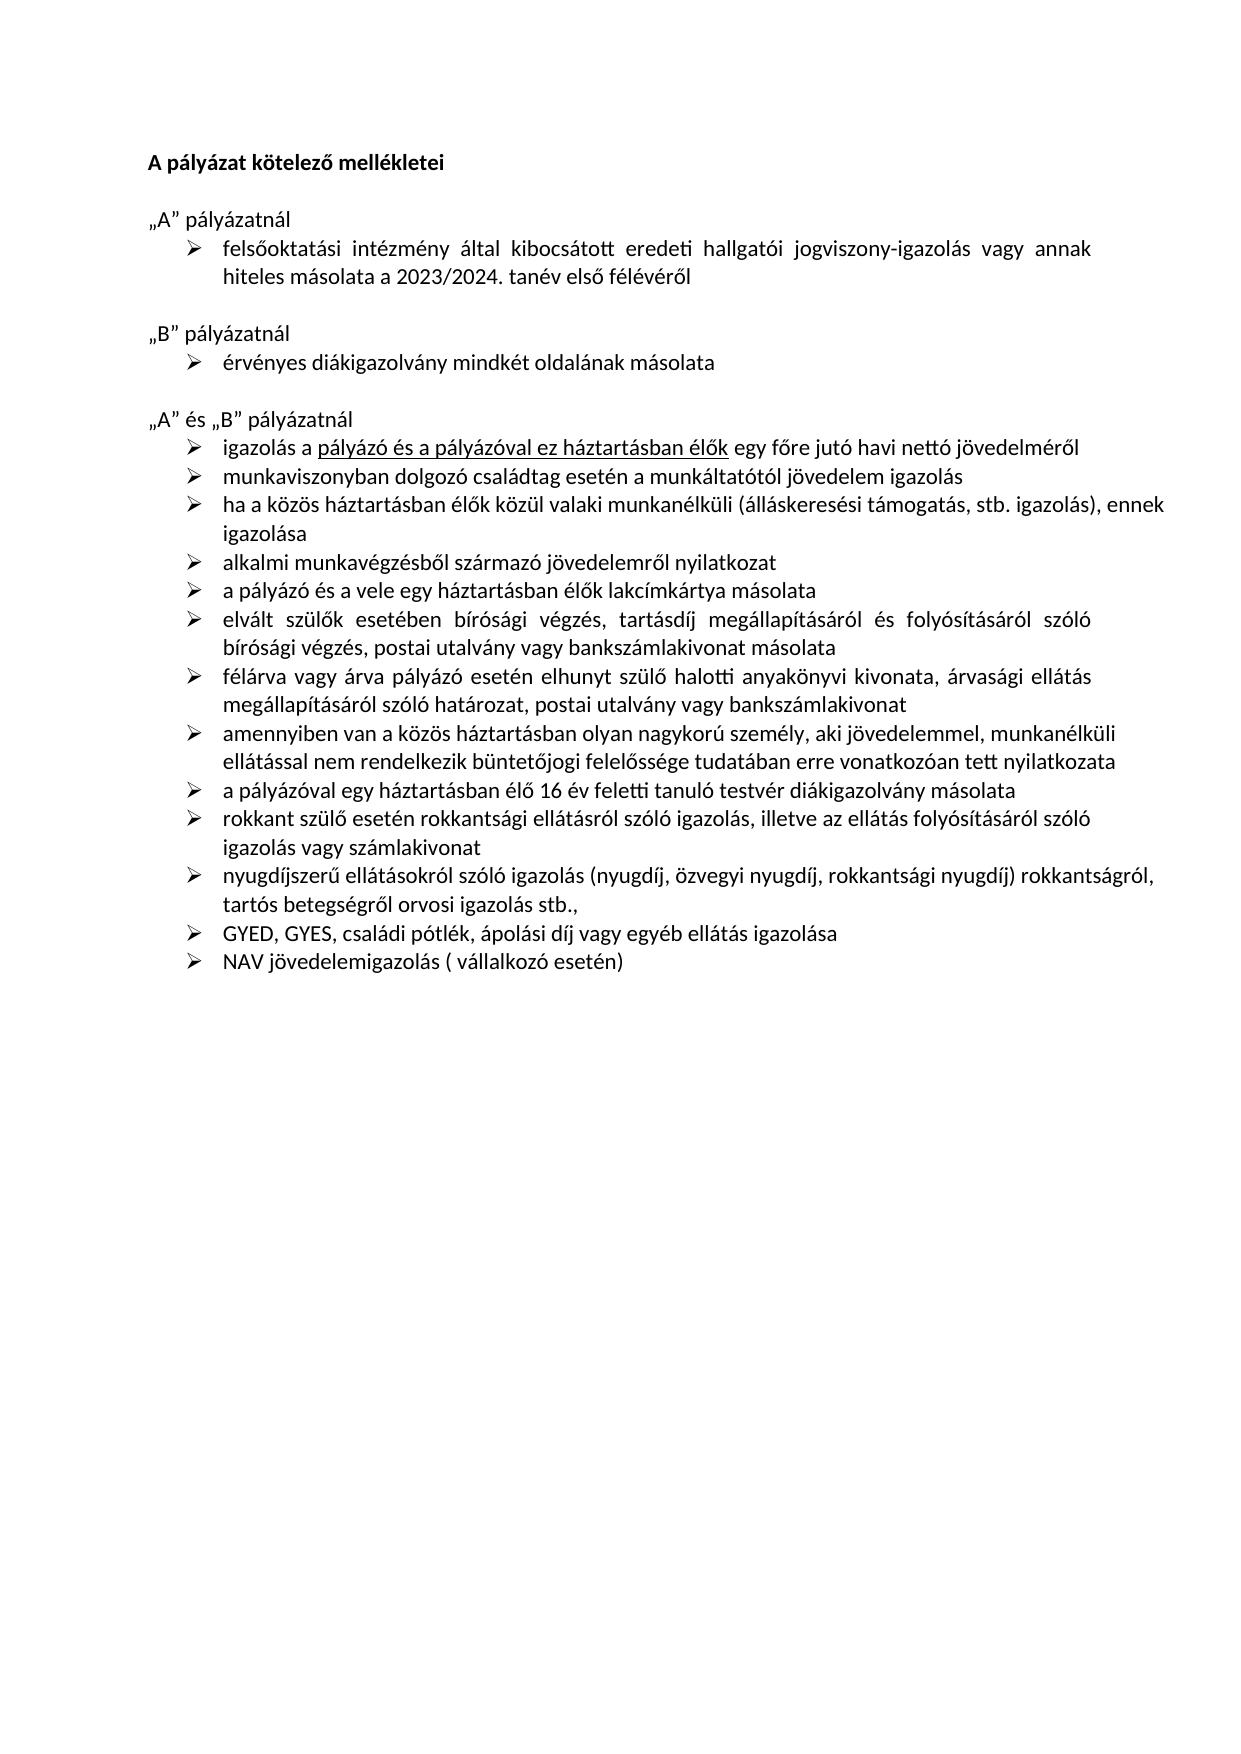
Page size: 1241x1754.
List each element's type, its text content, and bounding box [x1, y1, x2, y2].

list félárva vagy árva pályázó esetén elhunyt szülő halotti anyakönyvi kivonata, árvasági ellátás megállapításáról szóló határozat, postai utalvány vagy bankszámlakivonat [185, 661, 1093, 718]
list amennyiben van a közös háztartásban olyan nagykorú személy, aki jövedelemmel, munkanélküli ellátással nem rendelkezik büntetőjogi felelőssége tudatában erre vonatkozóan tett nyilatkozata [185, 718, 1190, 776]
text A pályázat kötelező mellékletei [148, 148, 1093, 176]
list a pályázó és a vele egy háztartásban élők lakcímkártya másolata [185, 576, 1093, 604]
list munkaviszonyban dolgozó családtag esetén a munkáltatótól jövedelem igazolás [185, 462, 1190, 490]
list érvényes diákigazolvány mindkét oldalának másolata [185, 347, 1093, 376]
list nyugdíjszerű ellátásokról szóló igazolás (nyugdíj, özvegyi nyugdíj, rokkantsági nyugdíj) rokkantságról, tartós betegségről orvosi igazolás stb., [185, 861, 1190, 918]
list felsőoktatási intézmény által kibocsátott eredeti hallgatói jogviszony-igazolás vagy annak hiteles másolata a 2023/2024. tanév első félévéről [185, 233, 1093, 290]
text „A” pályázatnál [148, 205, 1093, 233]
text „A” és „B” pályázatnál [148, 404, 1093, 433]
list NAV jövedelemigazolás ( vállalkozó esetén) [185, 947, 1190, 975]
list igazolás a pályázó és a pályázóval ez háztartásban élők egy főre jutó havi nettó jövedelméről [185, 433, 1093, 462]
list ha a közös háztartásban élők közül valaki munkanélküli (álláskeresési támogatás, stb. igazolás), ennek igazolása [185, 490, 1190, 547]
list a pályázóval egy háztartásban élő 16 év feletti tanuló testvér diákigazolvány másolata [185, 776, 1093, 804]
text „B” pályázatnál [148, 319, 1093, 347]
list GYED, GYES, családi pótlék, ápolási díj vagy egyéb ellátás igazolása [185, 918, 1093, 947]
list rokkant szülő esetén rokkantsági ellátásról szóló igazolás, illetve az ellátás folyósításáról szóló igazolás vagy számlakivonat [185, 804, 1093, 861]
list alkalmi munkavégzésből származó jövedelemről nyilatkozat [185, 547, 1190, 576]
list elvált szülők esetében bírósági végzés, tartásdíj megállapításáról és folyósításáról szóló bírósági végzés, postai utalvány vagy bankszámlakivonat másolata [185, 604, 1093, 661]
